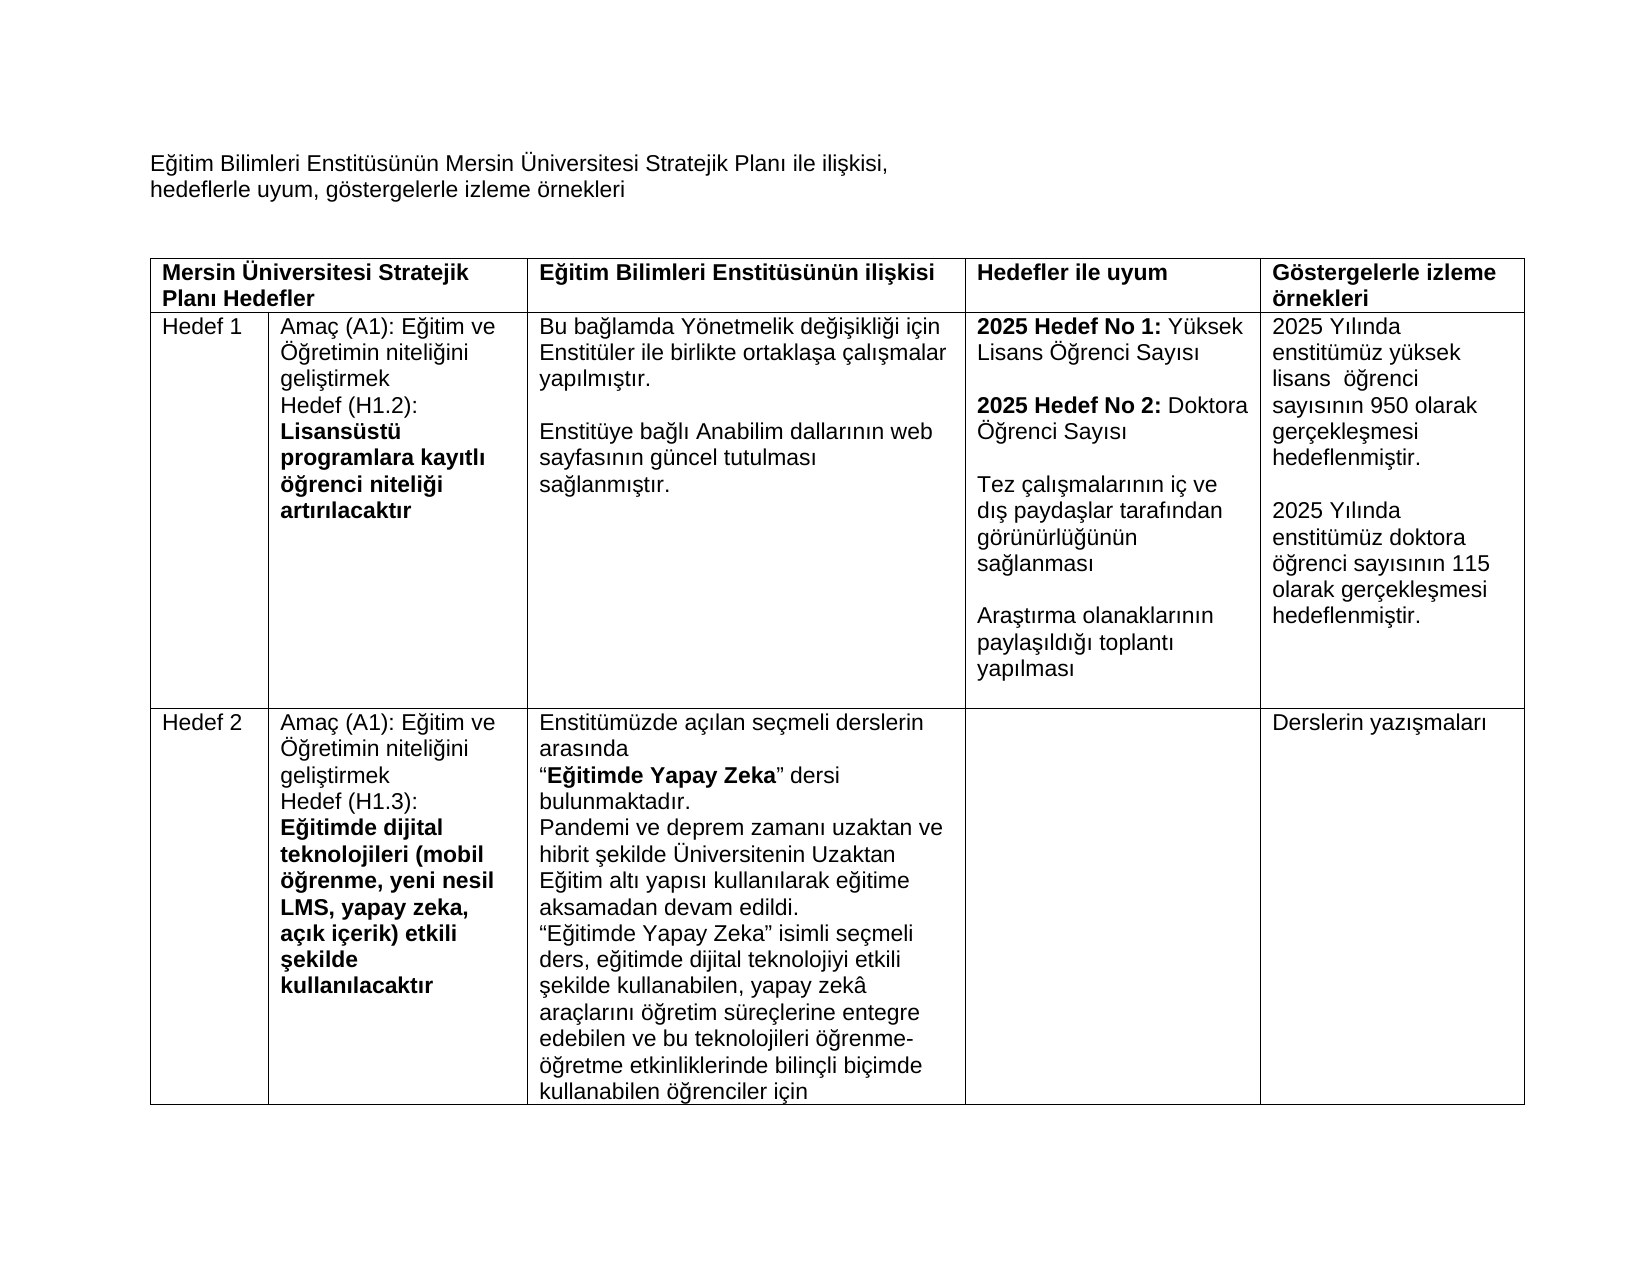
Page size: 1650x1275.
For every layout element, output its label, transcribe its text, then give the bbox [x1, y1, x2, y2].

text hedeflerle uyum, göstergelerle izleme örnekleri [150, 176, 1500, 203]
table_cell 2025 Yılında enstitümüz yüksek lisans öğrenci sayısının 950 olarak gerçekleşmesi hedeflenmiştir. 2025 Yılında enstitümüz doktora öğrenci sayısının 115 olarak gerçekleşmesi hedeflenmiştir. [1261, 313, 1524, 708]
table_header Eğitim Bilimleri Enstitüsünün ilişkisi [528, 259, 965, 312]
text Eğitim Bilimleri Enstitüsünün Mersin Üniversitesi Stratejik Planı ile ilişkisi, [150, 150, 1500, 176]
table_header Göstergelerle izleme örnekleri [1261, 259, 1524, 312]
table_cell 2025 Hedef No 1: Yüksek Lisans Öğrenci Sayısı 2025 Hedef No 2: Doktora Öğrenci Sayısı Tez çalışmalarının iç ve dış paydaşlar tarafından görünürlüğünün sağlanması Araştırma olanaklarının paylaşıldığı toplantı yapılması [966, 313, 1260, 708]
table_cell [966, 709, 1260, 1104]
table_header Mersin Üniversitesi Stratejik Planı Hedefler [151, 259, 527, 312]
table_header Hedefler ile uyum [966, 259, 1260, 312]
table_cell Amaç (A1): Eğitim ve Öğretimin niteliğini geliştirmek Hedef (H1.2): Lisansüstü programlara kayıtlı öğrenci niteliği artırılacaktır [269, 313, 527, 708]
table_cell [528, 709, 965, 1104]
table_cell Hedef 2 [151, 709, 268, 1104]
table_cell Hedef 1 [151, 313, 268, 708]
table_cell Bu bağlamda Yönetmelik değişikliği için Enstitüler ile birlikte ortaklaşa çalışmalar yapılmıştır. Enstitüye bağlı Anabilim dallarının web sayfasının güncel tutulması sağlanmıştır. [528, 313, 965, 708]
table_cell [269, 709, 527, 1104]
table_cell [1261, 709, 1524, 1104]
